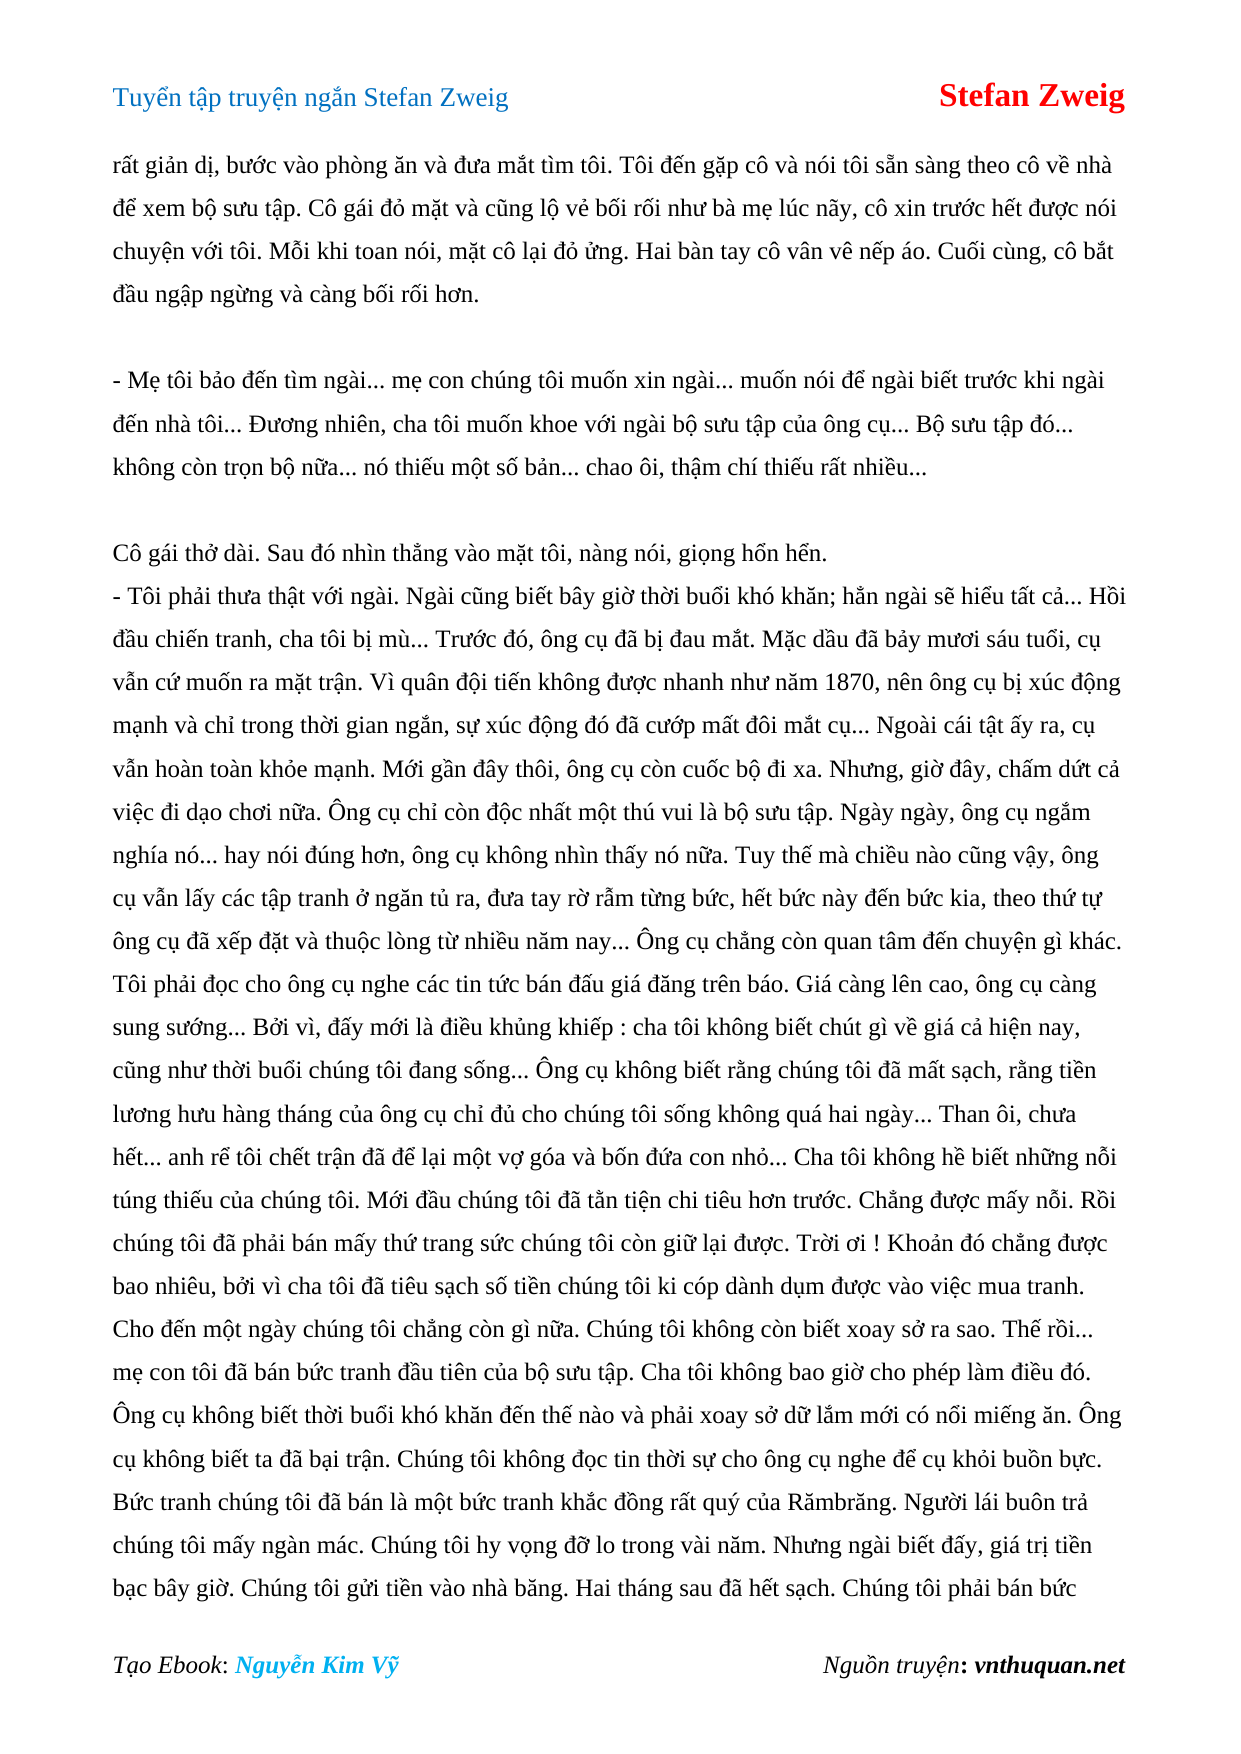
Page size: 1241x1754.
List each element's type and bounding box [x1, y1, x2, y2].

text [112, 150, 1128, 1602]
